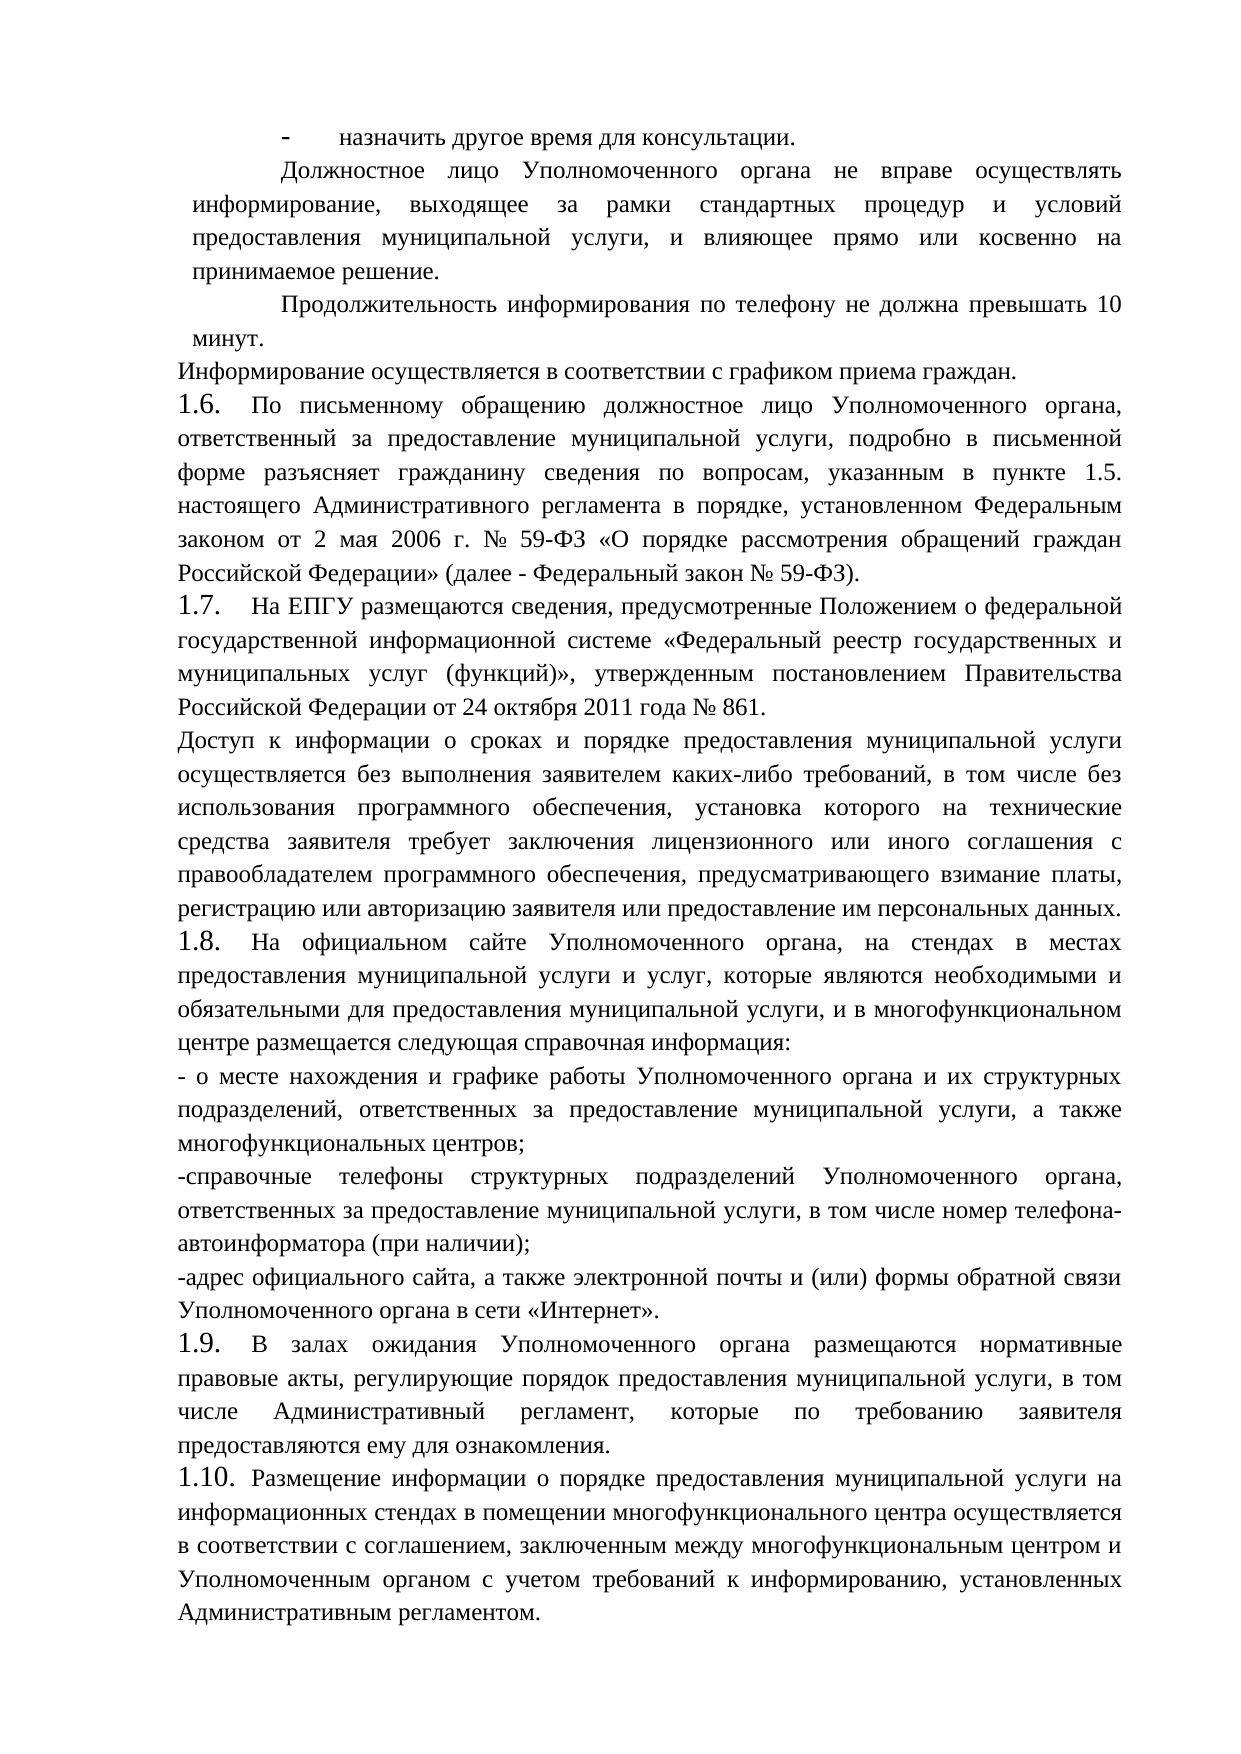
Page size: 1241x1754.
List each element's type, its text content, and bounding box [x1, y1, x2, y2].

text -адрес официального сайта, а также электронной почты и (или) формы обратной связи Уполномоченного органа в сети «Интернет». [177, 1258, 1123, 1326]
list Размещение информации о порядке предоставления муниципальной услуги на информационных стендах в помещении многофункционального центра осуществляется в соответствии с соглашением, заключенным между многофункциональным центром и Уполномоченным органом с учетом требований к информированию, установленных Административным регламентом. [177, 1460, 1123, 1627]
text Доступ к информации о сроках и порядке предоставления муниципальной услуги осуществляется без выполнения заявителем каких-либо требований, в том числе без использования программного обеспечения, установка которого на технические средства заявителя требует заключения лицензионного или иного соглашения с правообладателем программного обеспечения, предусматривающего взимание платы, регистрацию или авторизацию заявителя или предоставление им персональных данных. [177, 722, 1123, 923]
text -справочные телефоны структурных подразделений Уполномоченного органа, ответственных за предоставление муниципальной услуги, в том числе номер телефона-автоинформатора (при наличии); [177, 1158, 1123, 1258]
text Продолжительность информирования по телефону не должна превышать 10 минут. [192, 286, 1123, 353]
list На официальном сайте Уполномоченного органа, на стендах в местах предоставления муниципальной услуги и услуг, которые являются необходимыми и обязательными для предоставления муниципальной услуги, и в многофункциональном центре размещается следующая справочная информация: [177, 923, 1123, 1057]
text Должностное лицо Уполномоченного органа не вправе осуществлять информирование, выходящее за рамки стандартных процедур и условий предоставления муниципальной услуги, и влияющее прямо или косвенно на принимаемое решение. [192, 152, 1123, 286]
list На ЕПГУ размещаются сведения, предусмотренные Положением о федеральной государственной информационной системе «Федеральный реестр государственных и муниципальных услуг (функций)», утвержденным постановлением Правительства Российской Федерации от 24 октября 2011 года № 861. [177, 588, 1123, 722]
list В залах ожидания Уполномоченного органа размещаются нормативные правовые акты, регулирующие порядок предоставления муниципальной услуги, в том числе Административный регламент, которые по требованию заявителя предоставляются ему для ознакомления. [177, 1326, 1123, 1460]
list По письменному обращению должностное лицо Уполномоченного органа, ответственный за предоставление муниципальной услуги, подробно в письменной форме разъясняет гражданину сведения по вопросам, указанным в пункте 1.5. настоящего Административного регламента в порядке, установленном Федеральным законом от 2 мая 2006 г. № 59-ФЗ «О порядке рассмотрения обращений граждан Российской Федерации» (далее - Федеральный закон № 59-ФЗ). [177, 386, 1123, 588]
list назначить другое время для консультации. [192, 118, 1123, 152]
text Информирование осуществляется в соответствии с графиком приема граждан. [177, 353, 1123, 386]
text - о месте нахождения и графике работы Уполномоченного органа и их структурных подразделений, ответственных за предоставление муниципальной услуги, а также многофункциональных центров; [177, 1057, 1123, 1158]
